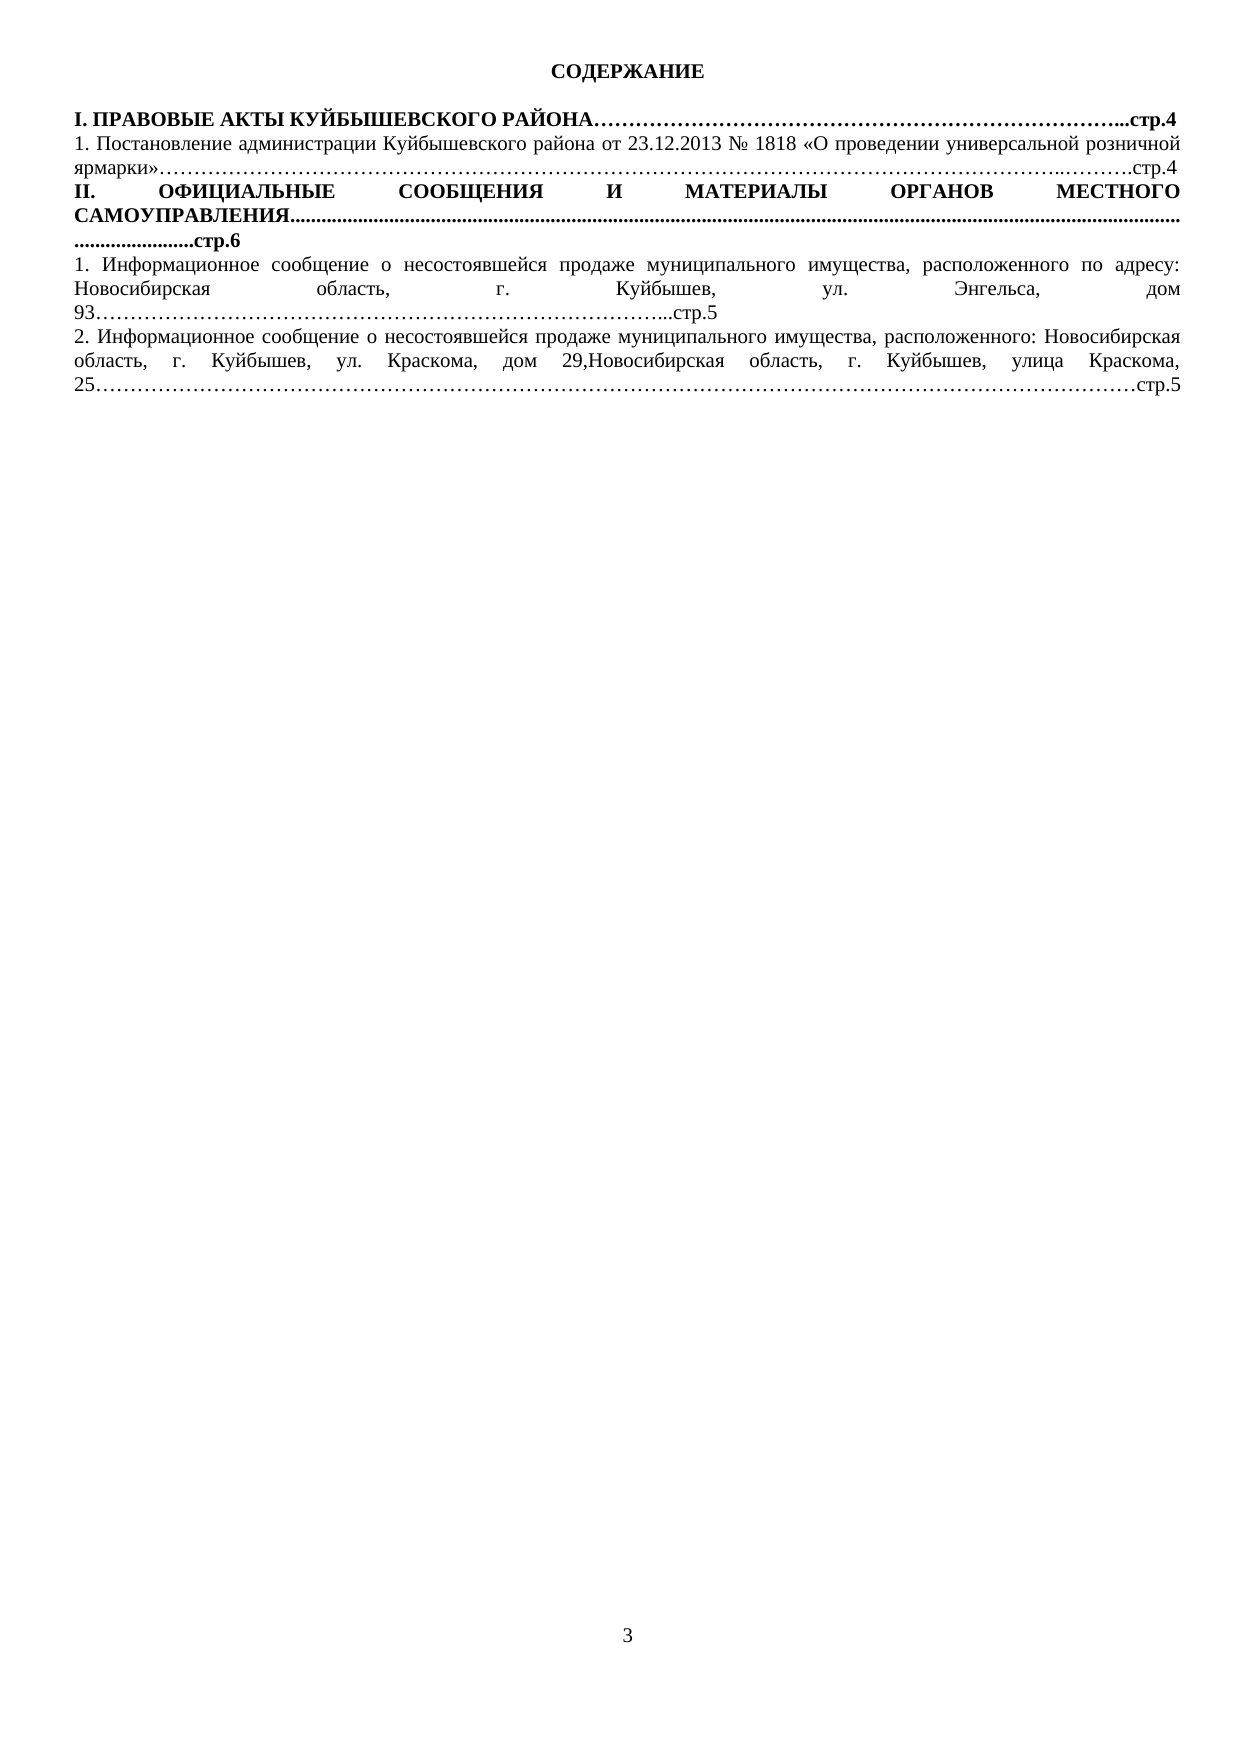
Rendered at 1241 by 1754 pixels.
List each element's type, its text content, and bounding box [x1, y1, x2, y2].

text 1. Постановление администрации Куйбышевского района от 23.12.2013 № 1818 «О проведении универсальной розничной ярмарки»…………………………………………………………………………………………………………………..……….стр.4 [74, 131, 1181, 179]
text II. ОФИЦИАЛЬНЫЕ СООБЩЕНИЯ И МАТЕРИАЛЫ ОРГАНОВ МЕСТНОГО САМОУПРАВЛЕНИЯ..................................................................................................................................................................................................стр.6 [74, 179, 1181, 252]
text I. ПРАВОВЫЕ АКТЫ КУЙБЫШЕВСКОГО РАЙОНА…………………………………………………………………...стр.4 [74, 107, 1181, 131]
text СОДЕРЖАНИЕ [74, 59, 1181, 83]
text 1. Информационное сообщение о несостоявшейся продаже муниципального имущества, расположенного по адресу: Новосибирская область, г. Куйбышев, ул. Энгельса, дом 93………………………………………………………………………...стр.5 [74, 252, 1181, 324]
text 2. Информационное сообщение о несостоявшейся продаже муниципального имущества, расположенного: Новосибирская область, г. Куйбышев, ул. Краскома, дом 29,Новосибирская область, г. Куйбышев, улица Краскома, 25……………………………………………………………………………………………………………………………………стр.5 [74, 324, 1181, 396]
